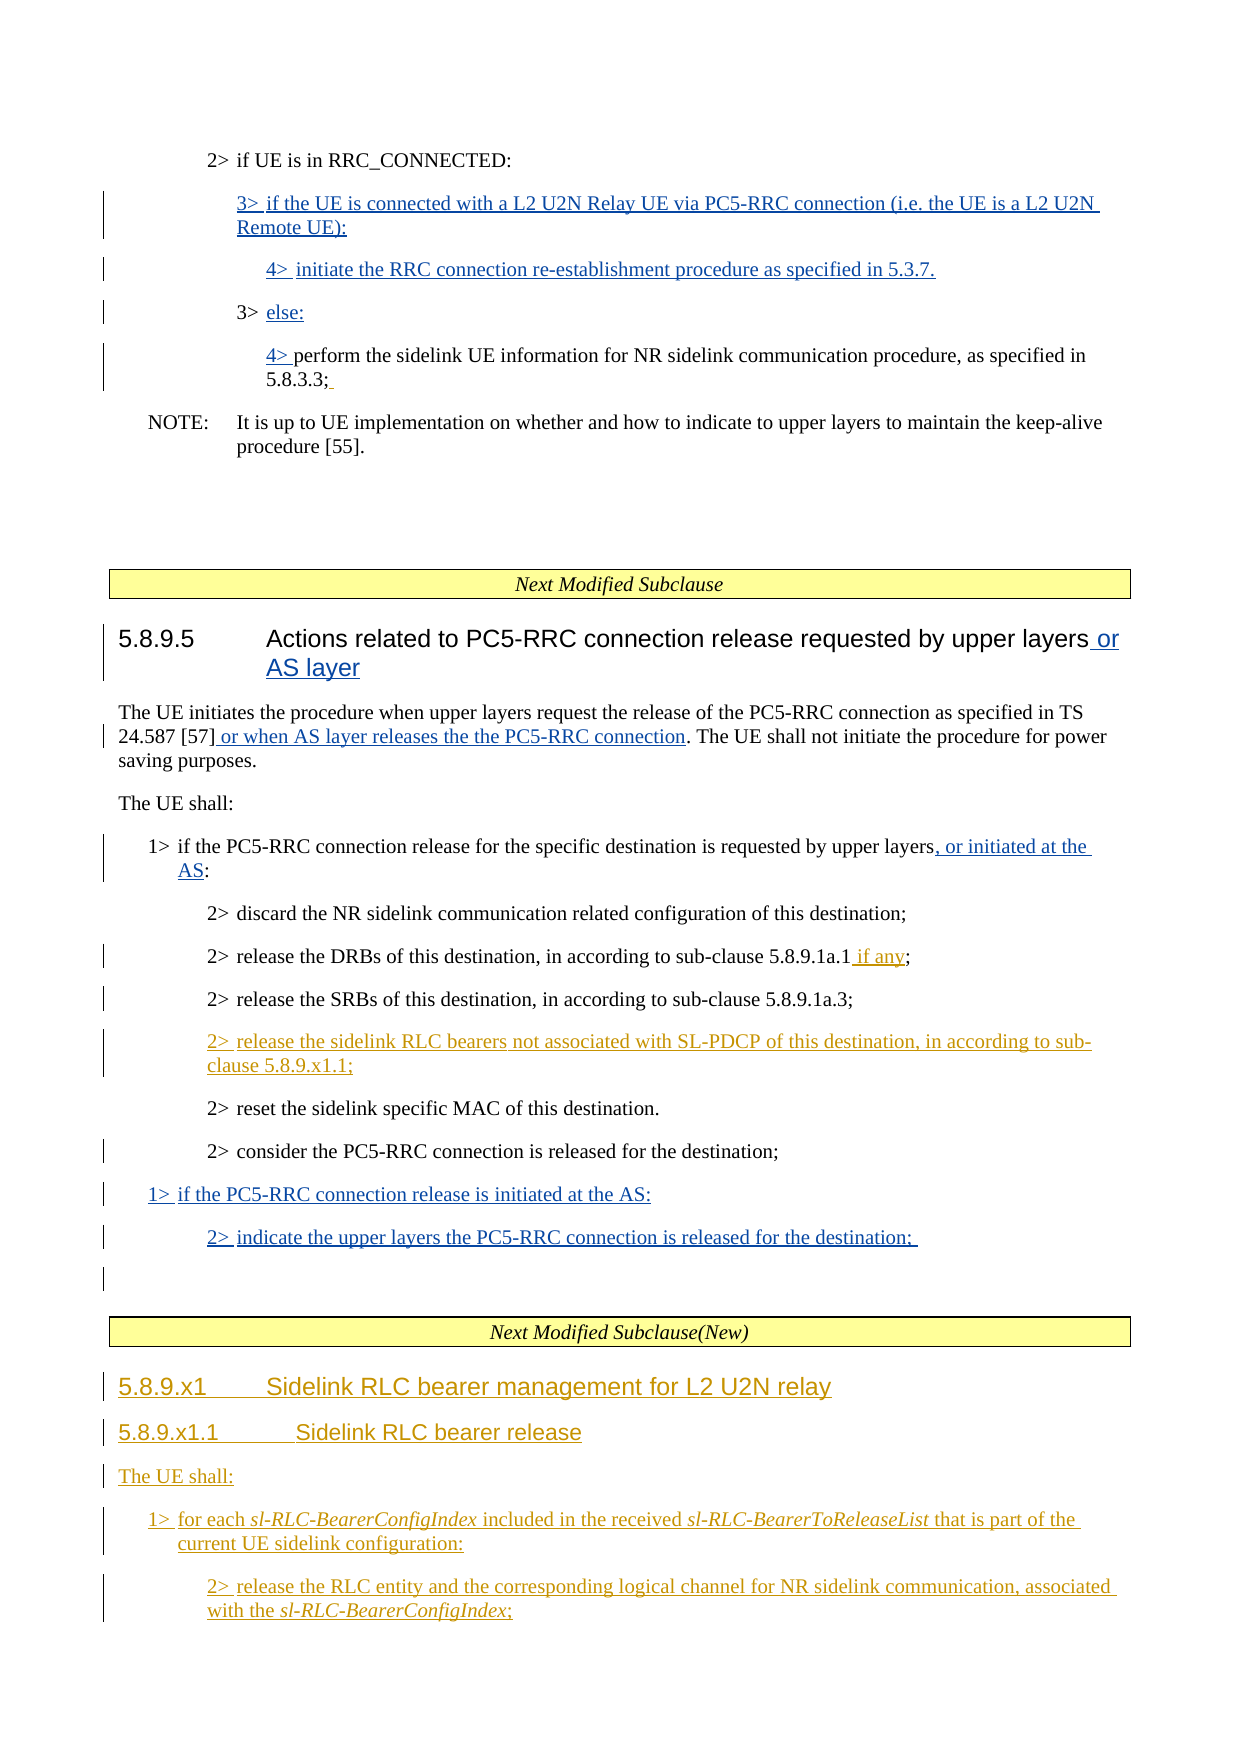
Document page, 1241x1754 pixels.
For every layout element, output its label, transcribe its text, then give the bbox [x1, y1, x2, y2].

text perform the sidelink UE information for NR sidelink communication procedure, as specified in 5.8.3.3; [266, 343, 1122, 391]
text The UE initiates the procedure when upper layers request the release of the PC5-RRC connection as specified in TS 24.587 [57]. The UE shall not initiate the procedure for power saving purposes. [118, 700, 1122, 772]
text 2> release the SRBs of this destination, in according to sub-clause 5.8.9.1a.3; [207, 986, 1122, 1011]
text 2> consider the PC5-RRC connection is released for the destination; [207, 1139, 1122, 1163]
text The UE shall: [118, 791, 1122, 815]
text 2> if UE is in RRC_CONNECTED: [207, 148, 1122, 172]
text 1> if the PC5-RRC connection release for the specific destination is requested by upper layers: [148, 834, 1122, 882]
text Next Modified Subclause [110, 570, 1130, 598]
text 3> [236, 300, 1122, 324]
text NOTE: It is up to UE implementation on whether and how to indicate to upper layers to maintain the keep-alive procedure [55]. [148, 410, 1122, 458]
text 2> reset the sidelink specific MAC of this destination. [207, 1096, 1122, 1120]
text 2> discard the NR sidelink communication related configuration of this destination; [207, 901, 1122, 925]
subtitle 5.8.9.5 Actions related to PC5-RRC connection release requested by upper layers [118, 624, 1122, 681]
text 2> release the DRBs of this destination, in according to sub-clause 5.8.9.1a.1; [207, 944, 1122, 968]
text Next Modified Subclause(New) [110, 1318, 1130, 1346]
